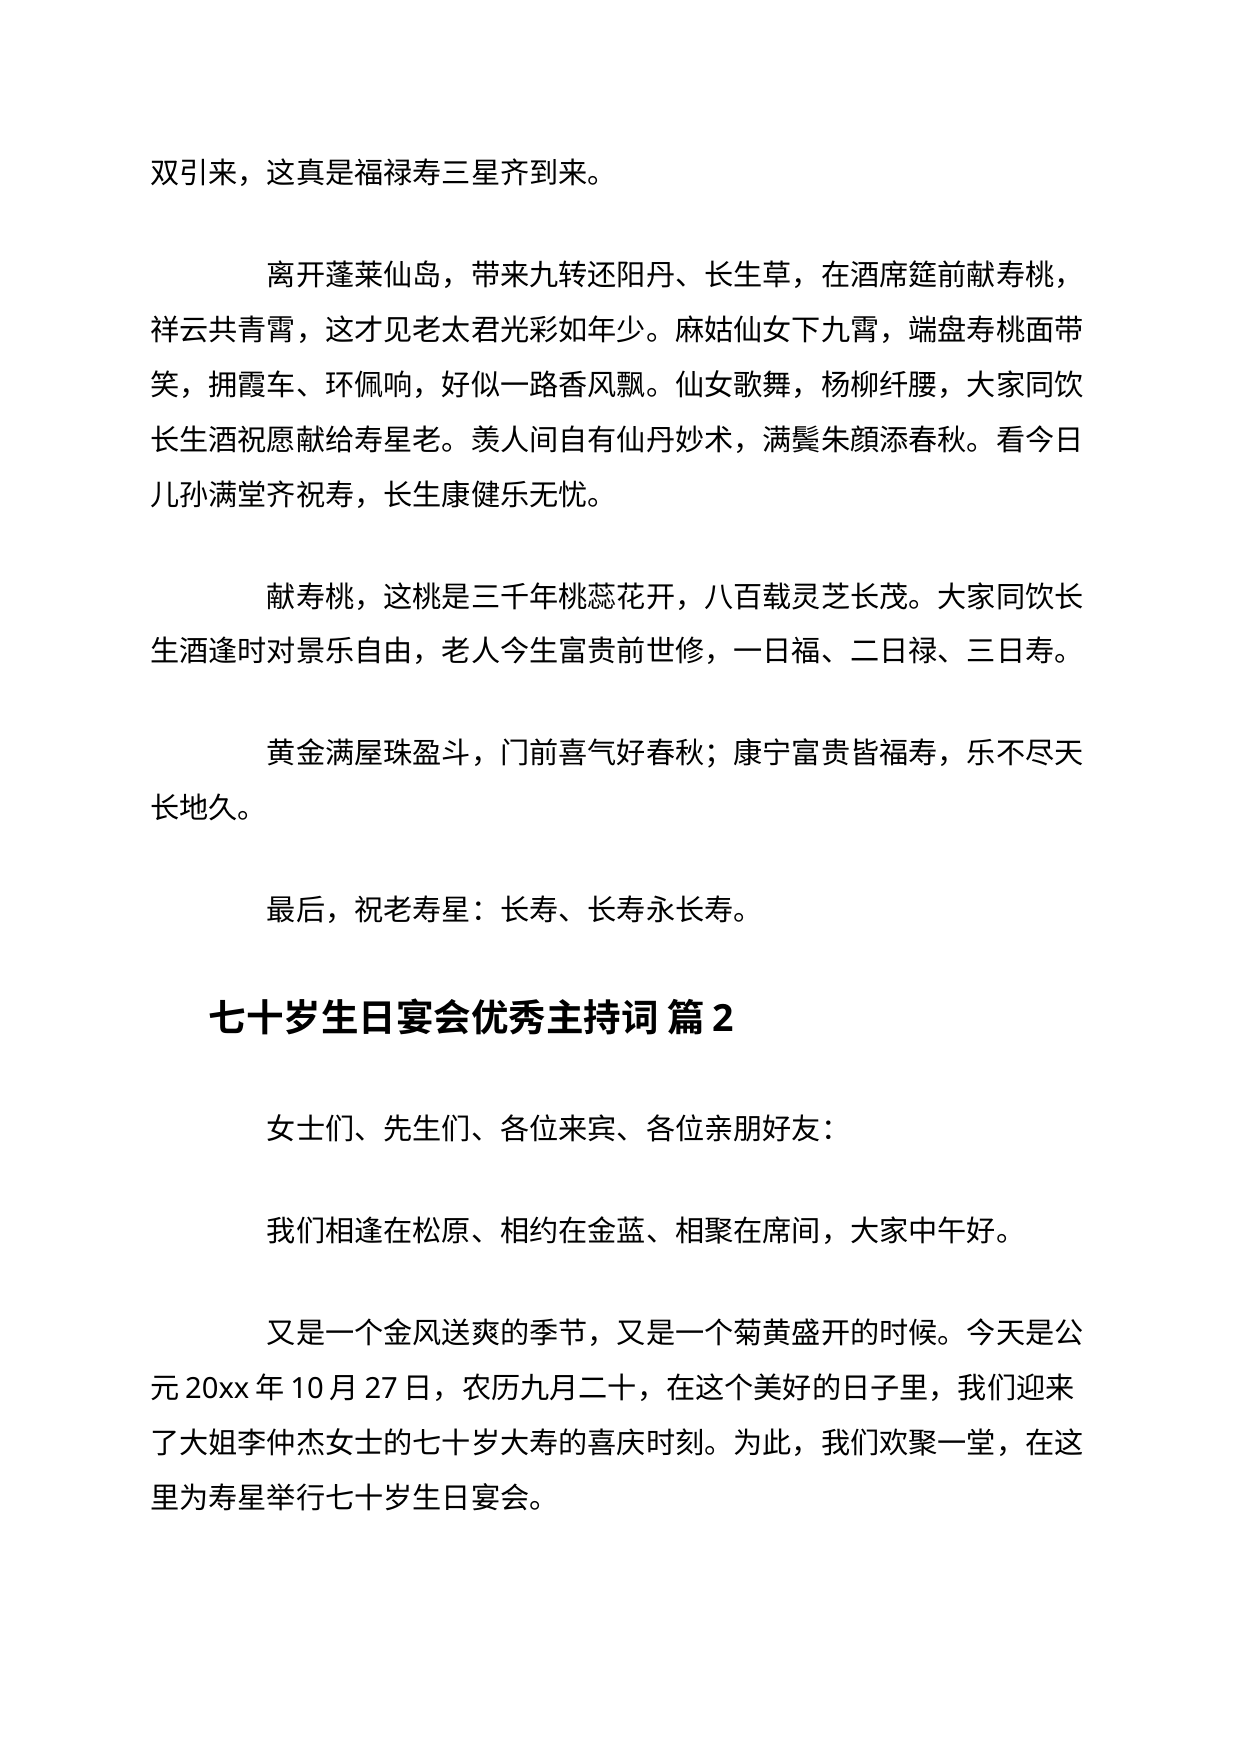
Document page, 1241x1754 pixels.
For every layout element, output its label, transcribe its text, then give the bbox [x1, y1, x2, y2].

text 七十岁生日宴会优秀主持词 篇2 [150, 988, 1090, 1043]
text 我们相逢在松原、相约在金蓝、相聚在席间，大家中午好。 [150, 1208, 1090, 1250]
text 女士们、先生们、各位来宾、各位亲朋好友： [150, 1106, 1090, 1148]
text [150, 150, 1090, 192]
text 离开蓬莱仙岛，带来九转还阳丹、长生草，在酒席筵前献寿桃，祥云共青霄，这才见老太君光彩如年少。麻姑仙女下九霄，端盘寿桃面带笑，拥霞车、环佩响，好似一路香风飘。仙女歌舞，杨柳纤腰，大家同饮长生酒祝愿献给寿星老。羡人间自有仙丹妙术，满鬓朱顔添春秋。看今日儿孙满堂齐祝寿，长生康健乐无忧。 [150, 252, 1090, 514]
text 黄金满屋珠盈斗，门前喜气好春秋；康宁富贵皆福寿，乐不尽天长地久。 [150, 730, 1090, 827]
text 又是一个金风送爽的季节，又是一个菊黄盛开的时候。今天是公元20xx年10月27日，农历九月二十，在这个美好的日子里，我们迎来了大姐李仲杰女士的七十岁大寿的喜庆时刻。为此，我们欢聚一堂，在这里为寿星举行七十岁生日宴会。 [150, 1309, 1090, 1516]
text 最后，祝老寿星：长寿、长寿永长寿。 [150, 886, 1090, 929]
text 献寿桃，这桃是三千年桃蕊花开，八百载灵芝长茂。大家同饮长生酒逢时对景乐自由，老人今生富贵前世修，一日福、二日禄、三日寿。 [150, 573, 1090, 670]
